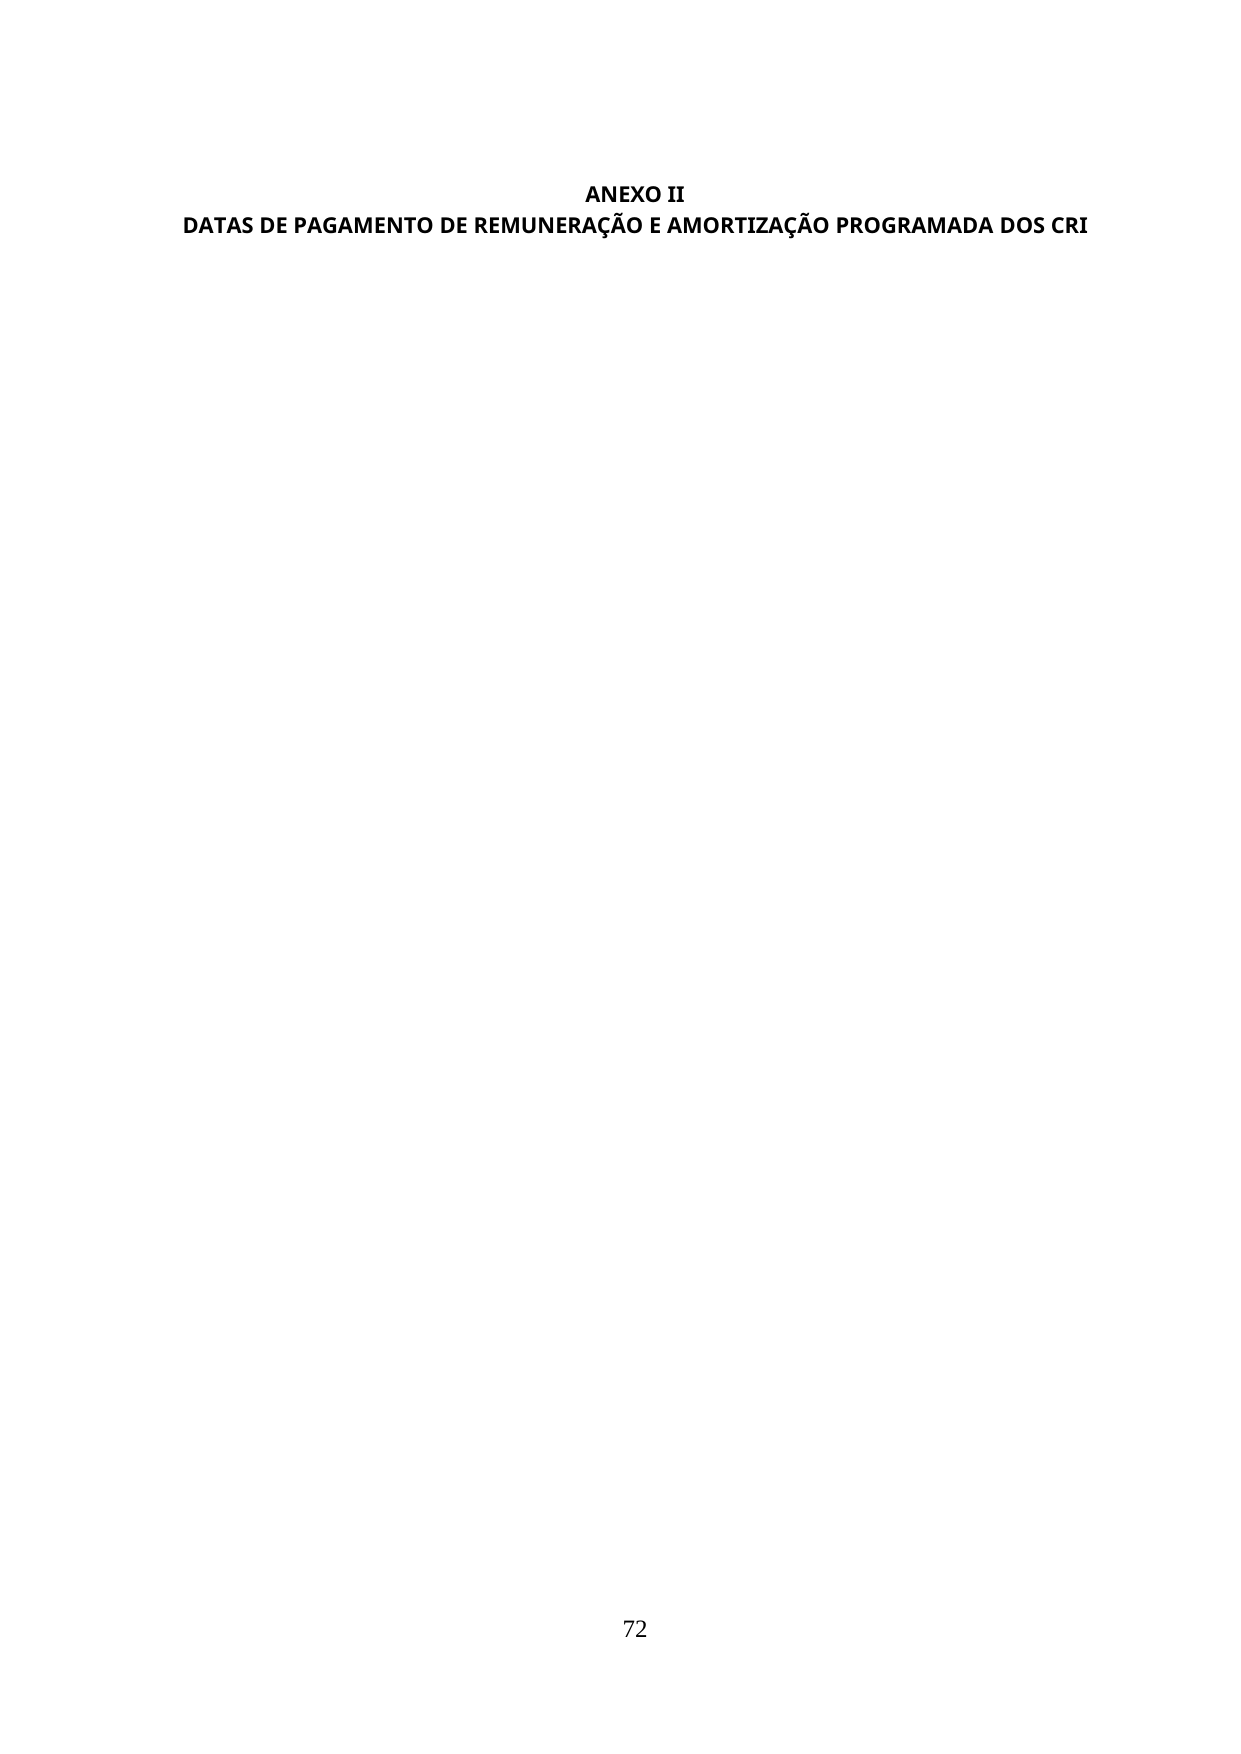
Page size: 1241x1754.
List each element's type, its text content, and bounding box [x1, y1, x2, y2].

text DATAS DE PAGAMENTO DE REMUNERAÇÃO E AMORTIZAÇÃO PROGRAMADA DOS CRI [148, 208, 1122, 240]
subtitle ANEXO II [148, 177, 1122, 208]
